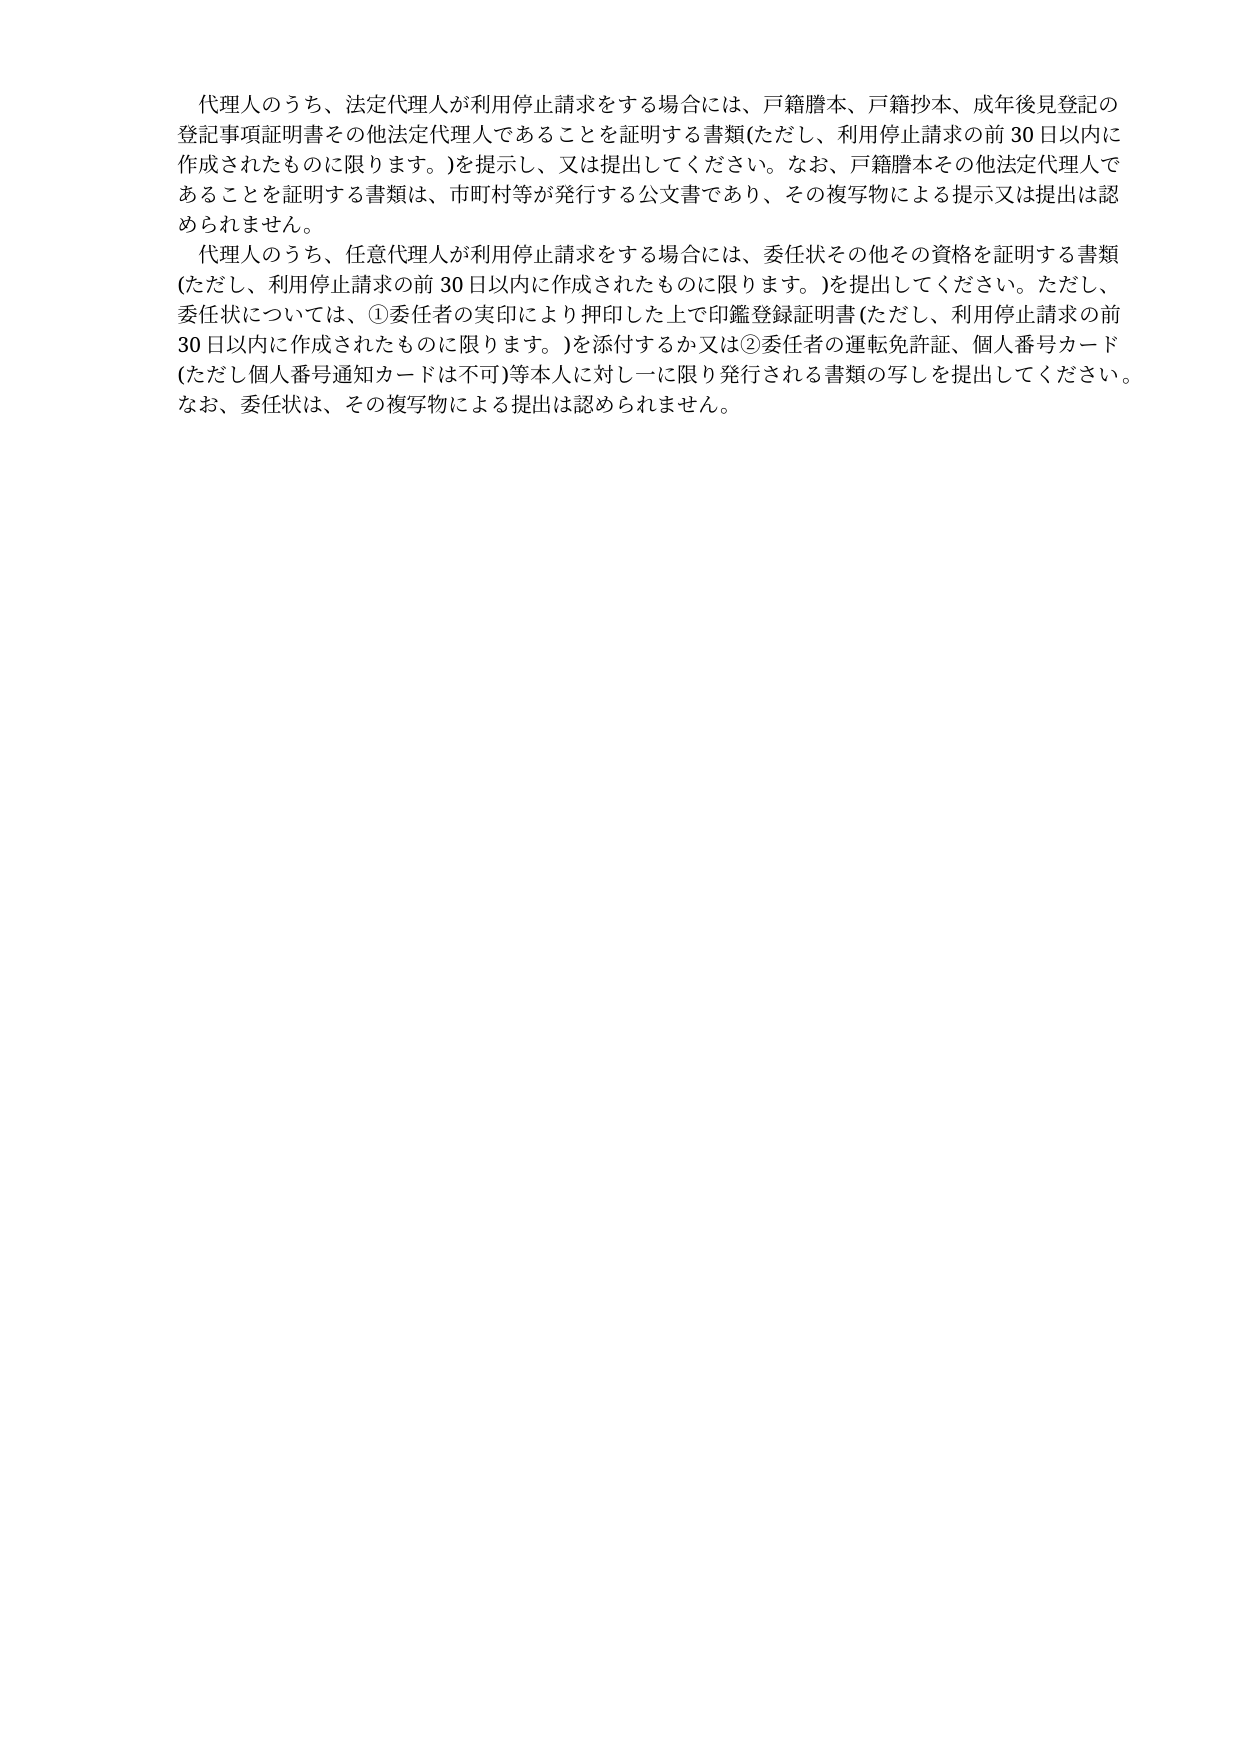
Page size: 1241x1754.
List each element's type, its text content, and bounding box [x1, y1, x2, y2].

text 代理人のうち、任意代理人が利用停止請求をする場合には、委任状その他その資格を証明する書類(ただし、利用停止請求の前30日以内に作成されたものに限ります。)を提出してください。ただし、委任状については、➀委任者の実印により押印した上で印鑑登録証明書(ただし、利用停止請求の前30日以内に作成されたものに限ります。)を添付するか又は②委任者の運転免許証、個人番号カード(ただし個人番号通知カードは不可)等本人に対し一に限り発行される書類の写しを提出してください。なお、委任状は、その複写物による提出は認められません。 [177, 238, 1122, 419]
text 代理人のうち、法定代理人が利用停止請求をする場合には、戸籍謄本、戸籍抄本、成年後見登記の登記事項証明書その他法定代理人であることを証明する書類(ただし、利用停止請求の前30日以内に作成されたものに限ります。)を提示し、又は提出してください。なお、戸籍謄本その他法定代理人であることを証明する書類は、市町村等が発行する公文書であり、その複写物による提示又は提出は認められません。 [177, 89, 1122, 238]
